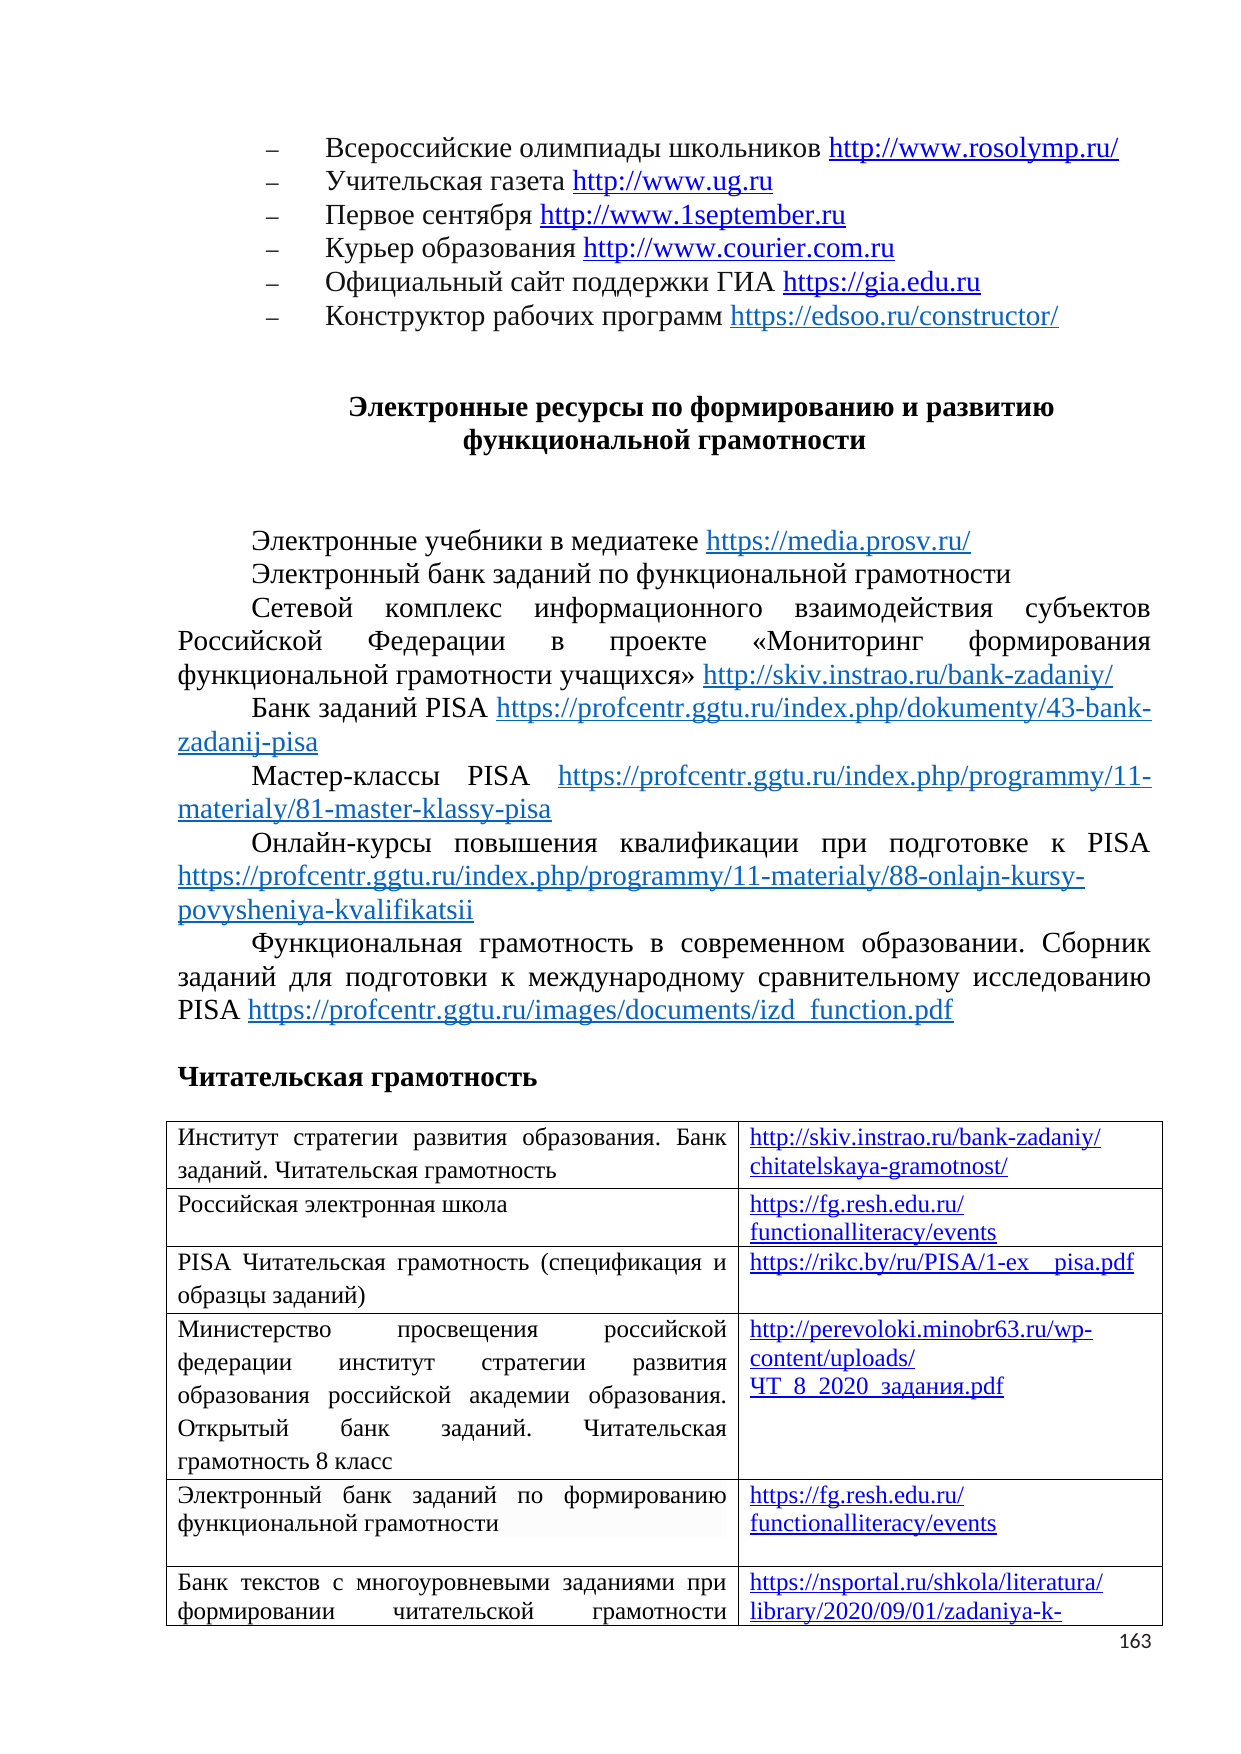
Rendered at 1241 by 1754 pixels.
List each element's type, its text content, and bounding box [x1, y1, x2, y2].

table_cell Российская электронная школа [167, 1189, 738, 1246]
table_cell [739, 1567, 1162, 1624]
text Электронный банк заданий по функциональной грамотности [177, 556, 1152, 590]
table_cell PISA Читательская грамотность (спецификация и образцы заданий) [167, 1247, 738, 1313]
list Курьер образования http://www.courier.com.ru [208, 231, 1152, 264]
text Банк заданий PISA https://profcentr.ggtu.ru/index.php/dokumenty/43-bank-zadanij-pisa [177, 691, 1152, 758]
text Читательская грамотность [177, 1059, 1152, 1093]
list Всероссийские олимпиады школьников http://www.rosolymp.ru/ [208, 130, 1152, 163]
table_cell https://fg.resh.edu.ru/functionalliteracy/events [739, 1480, 1162, 1566]
list Официальный сайт поддержки ГИА https://gia.edu.ru [208, 264, 1152, 298]
table_cell http://perevoloki.minobr63.ru/wp-content/uploads/ЧТ_8_2020_задания.pdf [739, 1314, 1162, 1479]
list Первое сентября http://www.1september.ru [208, 197, 1152, 231]
table_cell Министерство просвещения российской федерации институт стратегии развития образования российской академии образования. Открытый банк заданий. Читательская грамотность 8 класс [167, 1314, 738, 1479]
table_header http://skiv.instrao.ru/bank-zadaniy/chitatelskaya-gramotnost/ [739, 1122, 1162, 1188]
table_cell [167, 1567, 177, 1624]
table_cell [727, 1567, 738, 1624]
text Онлайн-курсы повышения квалификации при подготовке к PISA https://profcentr.ggtu.ru/index.php/programmy/11-materialy/88-onlajn-kursy-povysheniya-kvalifikatsii [177, 825, 1152, 925]
list Конструктор рабочих программ https://edsoo.ru/constructor/ [208, 298, 1152, 331]
text Электронные учебники в медиатеке https://media.prosv.ru/ [177, 523, 1152, 556]
text Мастер-классы PISA https://profcentr.ggtu.ru/index.php/programmy/11-materialy/81-master-klassy-pisa [177, 758, 1152, 825]
table_cell https://rikc.by/ru/PISA/1-ex__pisa.pdf [739, 1247, 1162, 1313]
text Электронные ресурсы по формированию и развитию функциональной грамотности [177, 389, 1152, 456]
text Функциональная грамотность в современном образовании. Сборник заданий для подготовки к международному сравнительному исследованию PISA https://profcentr.ggtu.ru/images/documents/izd_function.pdf [177, 925, 1152, 1026]
table_cell Электронный банк заданий по формированию функциональной грамотности [167, 1480, 738, 1566]
text Сетевой комплекс информационного взаимодействия субъектов Российской Федерации в проекте «Мониторинг формирования функциональной грамотности учащихся» http://skiv.instrao.ru/bank-zadaniy/ [177, 590, 1152, 691]
table_header Институт стратегии развития образования. Банк заданий. Читательская грамотность [167, 1122, 738, 1188]
list Учительская газета http://www.ug.ru [208, 163, 1152, 197]
table_cell https://fg.resh.edu.ru/functionalliteracy/events [739, 1189, 1162, 1246]
